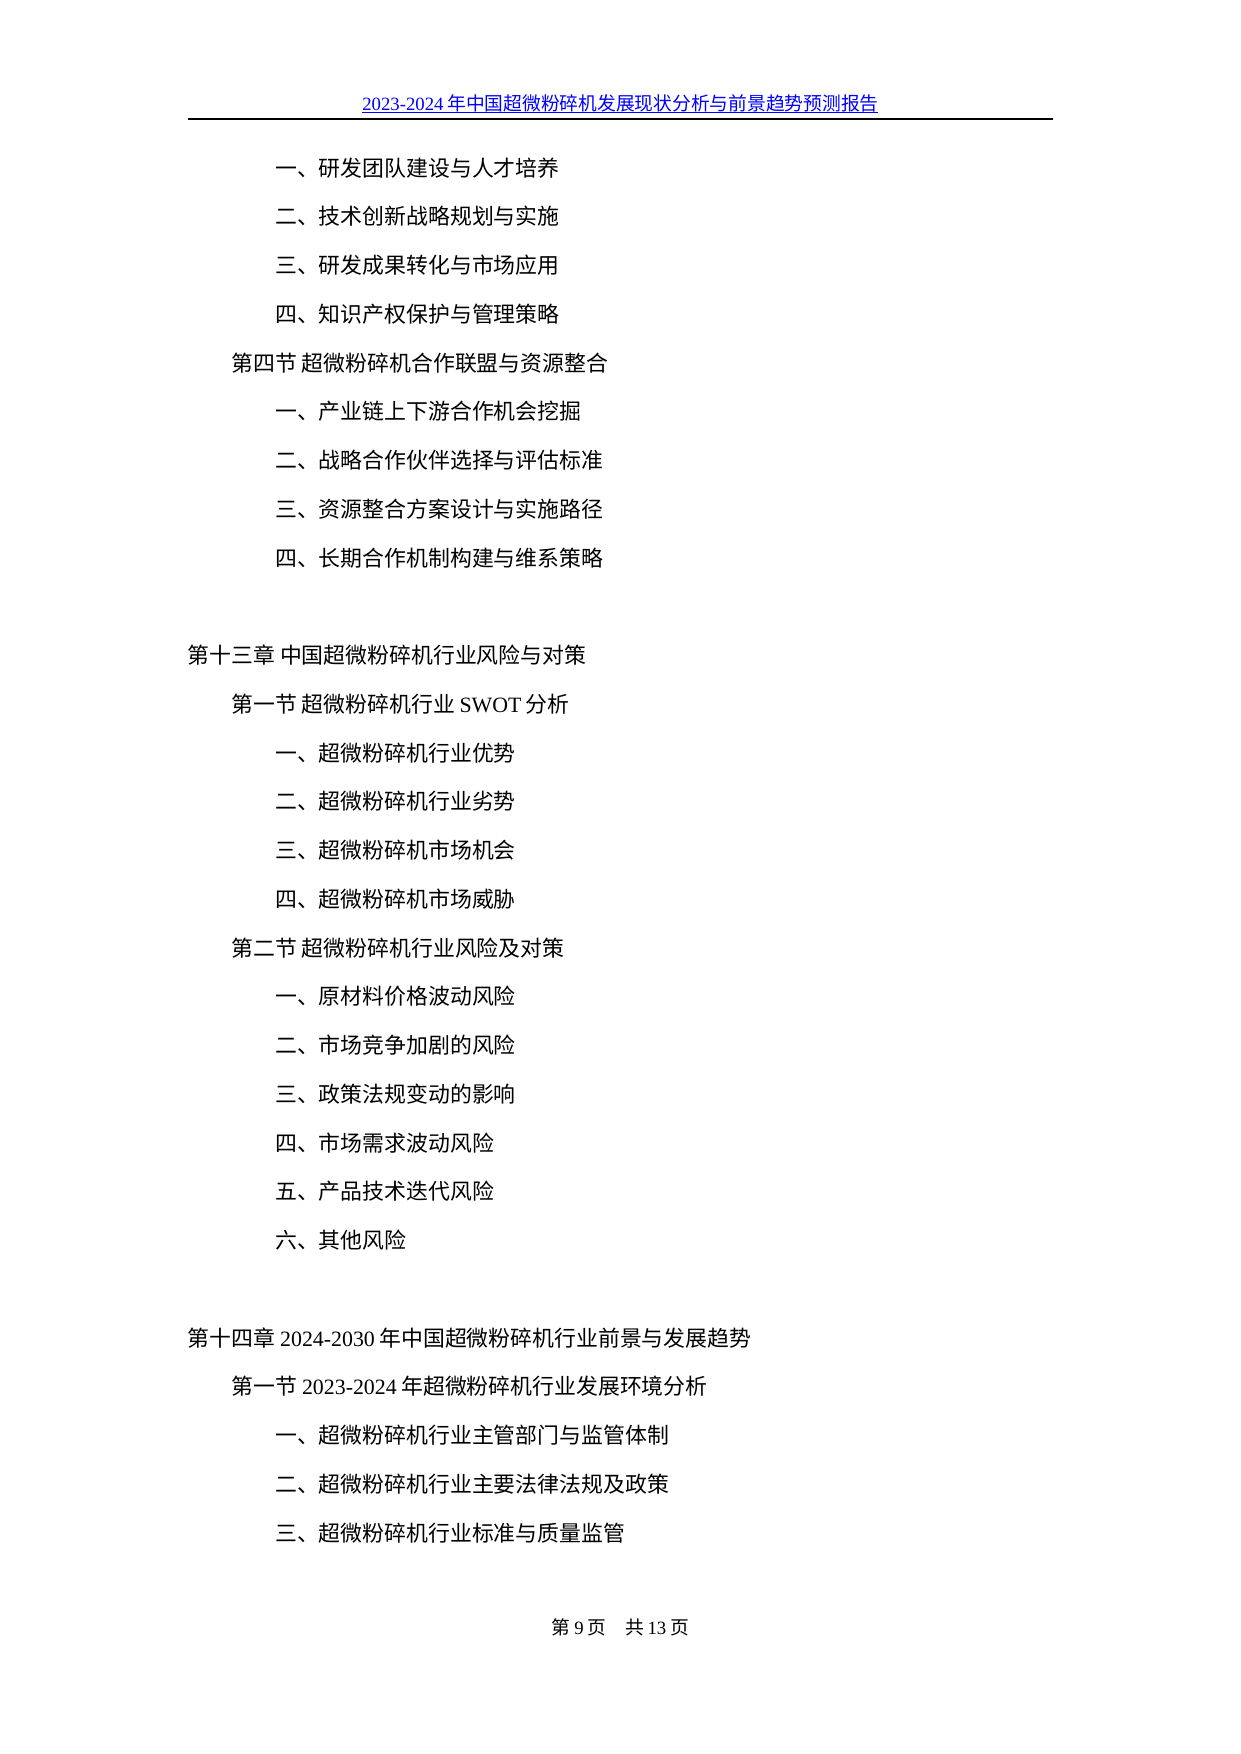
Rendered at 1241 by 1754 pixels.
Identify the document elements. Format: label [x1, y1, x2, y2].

text [187, 150, 1053, 1548]
